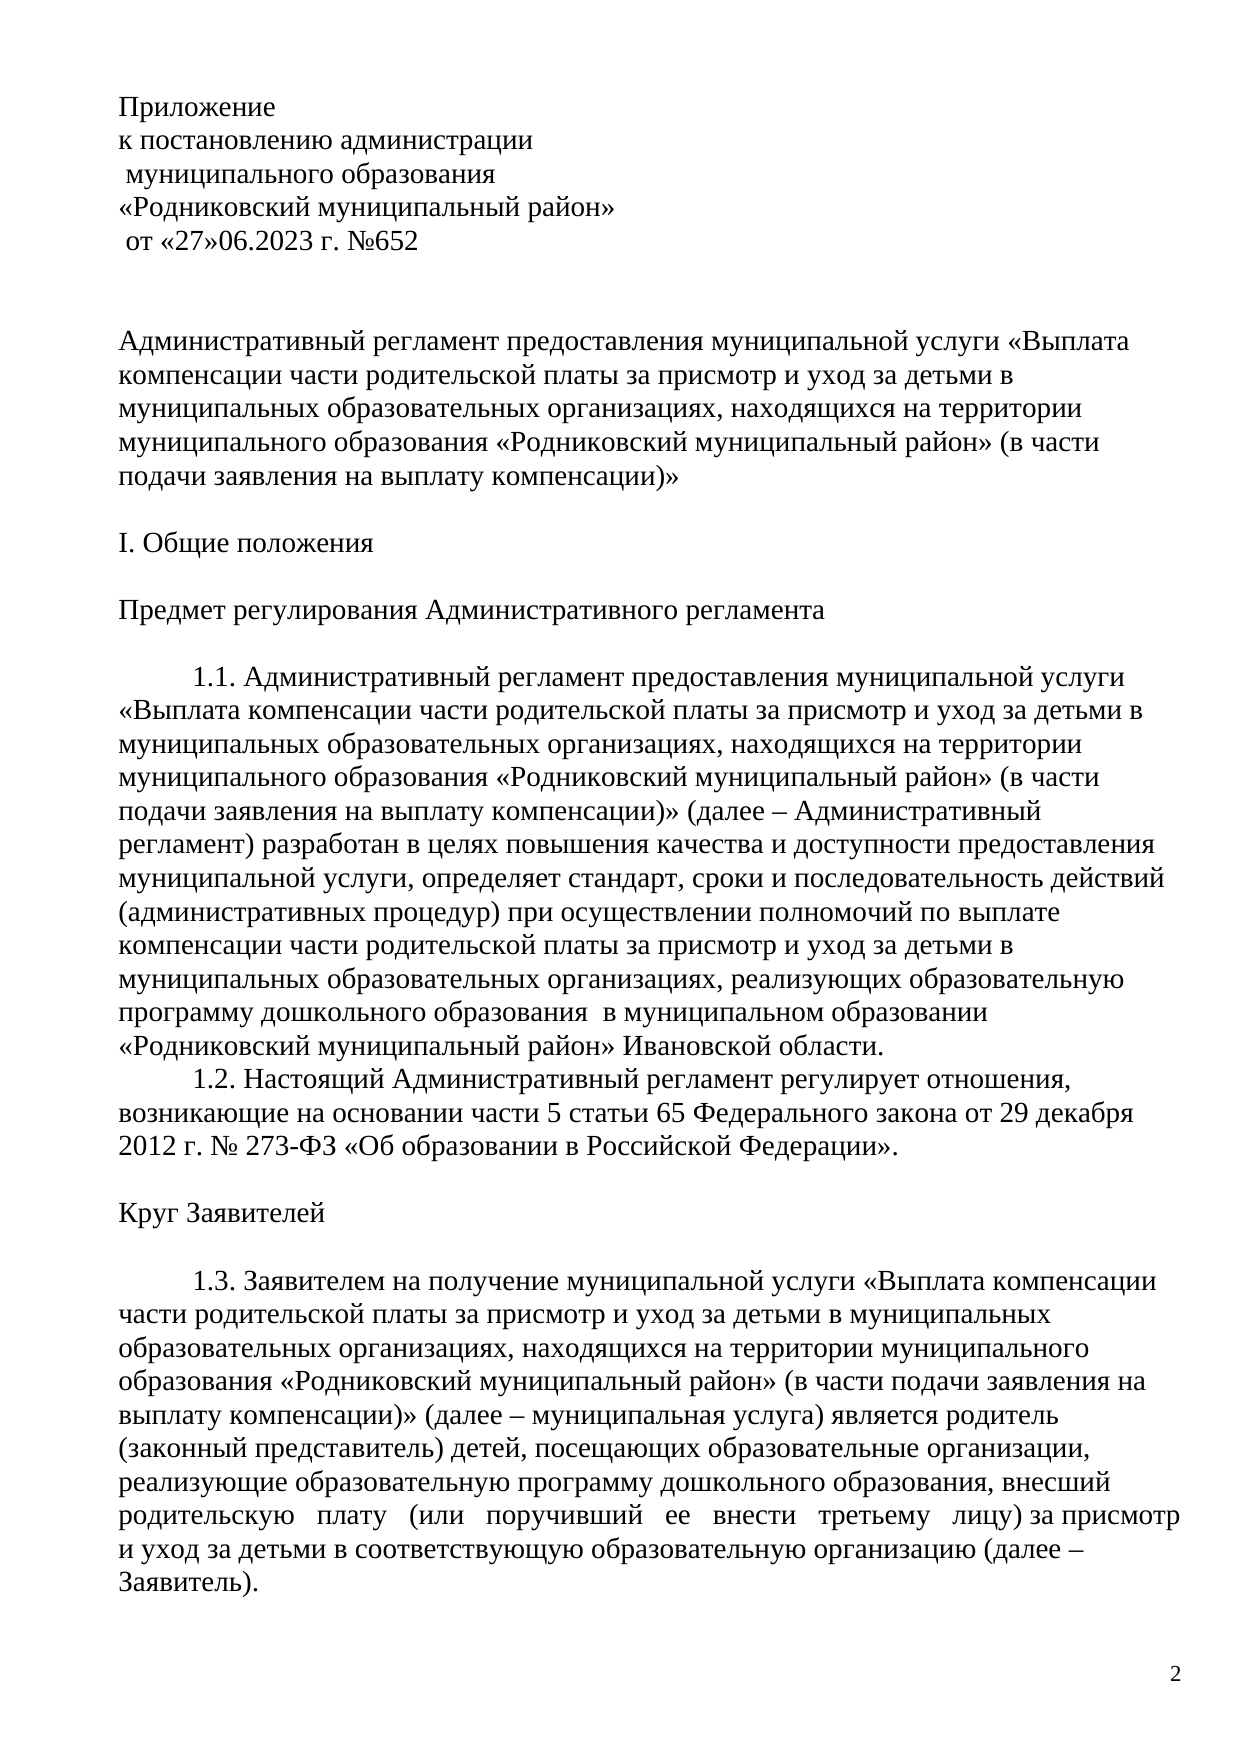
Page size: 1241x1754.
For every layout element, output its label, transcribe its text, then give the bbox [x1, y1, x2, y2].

text 1.3. Заявителем на получение муниципальной услуги «Выплата компенсации части родительской платы за присмотр и уход за детьми в муниципальных образовательных организациях, находящихся на территории муниципального образования «Родниковский муниципальный район» (в части подачи заявления на выплату компенсации)» (далее – муниципальная услуга) является родитель (законный представитель) детей, посещающих образовательные организации, реализующие образовательную программу дошкольного образования, внесший родительскую плату (или поручивший ее внести третьему лицу) за присмотр и уход за детьми в соответствующую образовательную организацию (далее – Заявитель). [118, 1263, 1181, 1598]
text муниципального образования [118, 156, 1181, 189]
text от «27»06.2023 г. №652 [118, 223, 1181, 256]
text Предмет регулирования Административного регламента [118, 592, 1181, 625]
text 1.2. Настоящий Административный регламент регулирует отношения, возникающие на основании части 5 статьи 65 Федерального закона от 29 декабря 2012 г. № 273-ФЗ «Об образовании в Российской Федерации». [118, 1061, 1181, 1162]
text Круг Заявителей [118, 1196, 1181, 1229]
text к постановлению администрации [118, 122, 1181, 156]
text Административный регламент предоставления муниципальной услуги «Выплата компенсации части родительской платы за присмотр и уход за детьми в муниципальных образовательных организациях, находящихся на территории муниципального образования «Родниковский муниципальный район» (в части подачи заявления на выплату компенсации)» [118, 323, 1181, 491]
text Приложение [118, 89, 1181, 122]
text 1.1. Административный регламент предоставления муниципальной услуги «Выплата компенсации части родительской платы за присмотр и уход за детьми в муниципальных образовательных организациях, находящихся на территории муниципального образования «Родниковский муниципальный район» (в части подачи заявления на выплату компенсации)» (далее – Административный регламент) разработан в целях повышения качества и доступности предоставления муниципальной услуги, определяет стандарт, сроки и последовательность действий (административных процедур) при осуществлении полномочий по выплате компенсации части родительской платы за присмотр и уход за детьми в муниципальных образовательных организациях, реализующих образовательную программу дошкольного образования в муниципальном образовании «Родниковский муниципальный район» Ивановской области. [118, 659, 1181, 1061]
text «Родниковский муниципальный район» [118, 189, 1181, 223]
text I. Общие положения [118, 525, 1181, 558]
